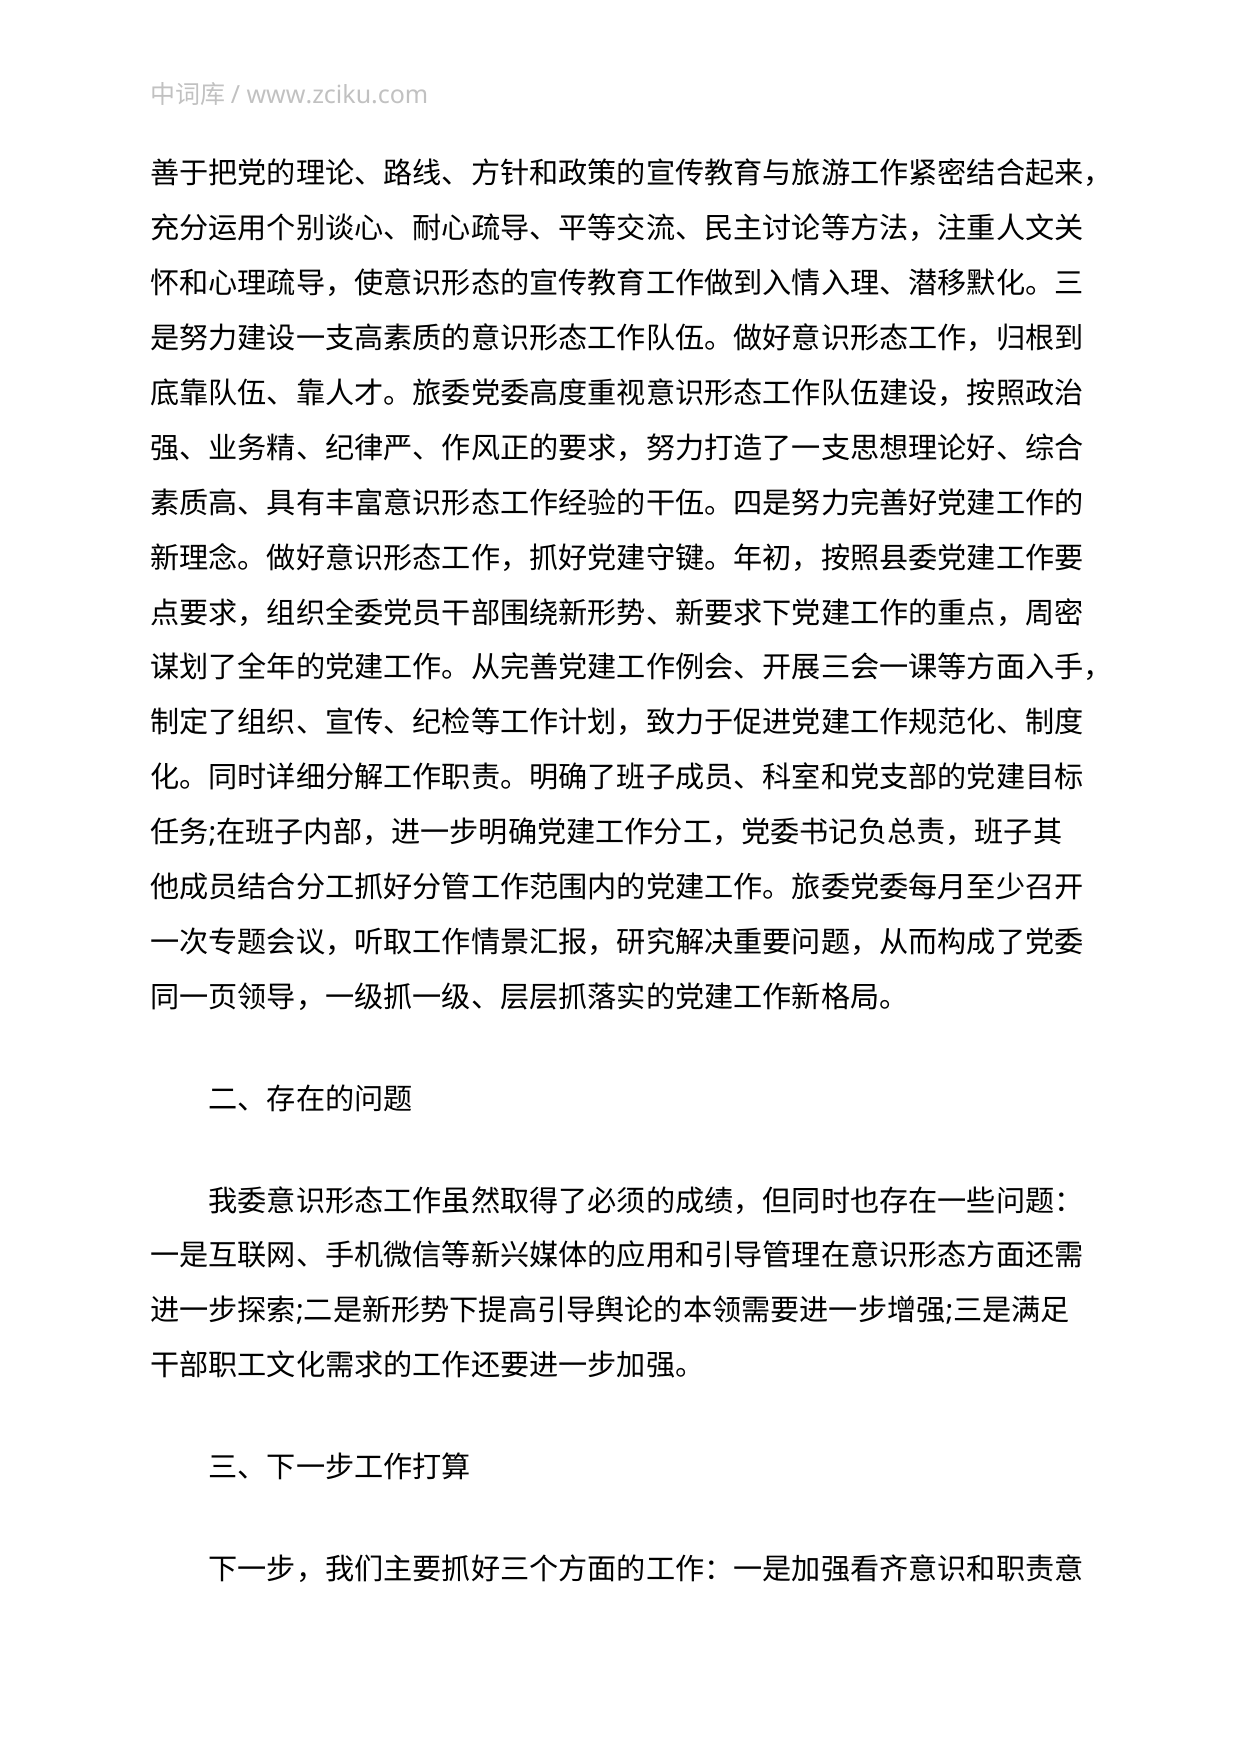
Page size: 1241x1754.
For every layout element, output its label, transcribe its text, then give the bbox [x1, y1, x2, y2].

text 我委意识形态工作虽然取得了必须的成绩，但同时也存在一些问题：一是互联网、手机微信等新兴媒体的应用和引导管理在意识形态方面还需进一步探索;二是新形势下提高引导舆论的本领需要进一步增强;三是满足干部职工文化需求的工作还要进一步加强。 [150, 1177, 1090, 1384]
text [150, 150, 1090, 1016]
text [150, 1545, 1090, 1588]
text 三、下一步工作打算 [150, 1444, 1090, 1486]
text 二、存在的问题 [150, 1075, 1090, 1118]
